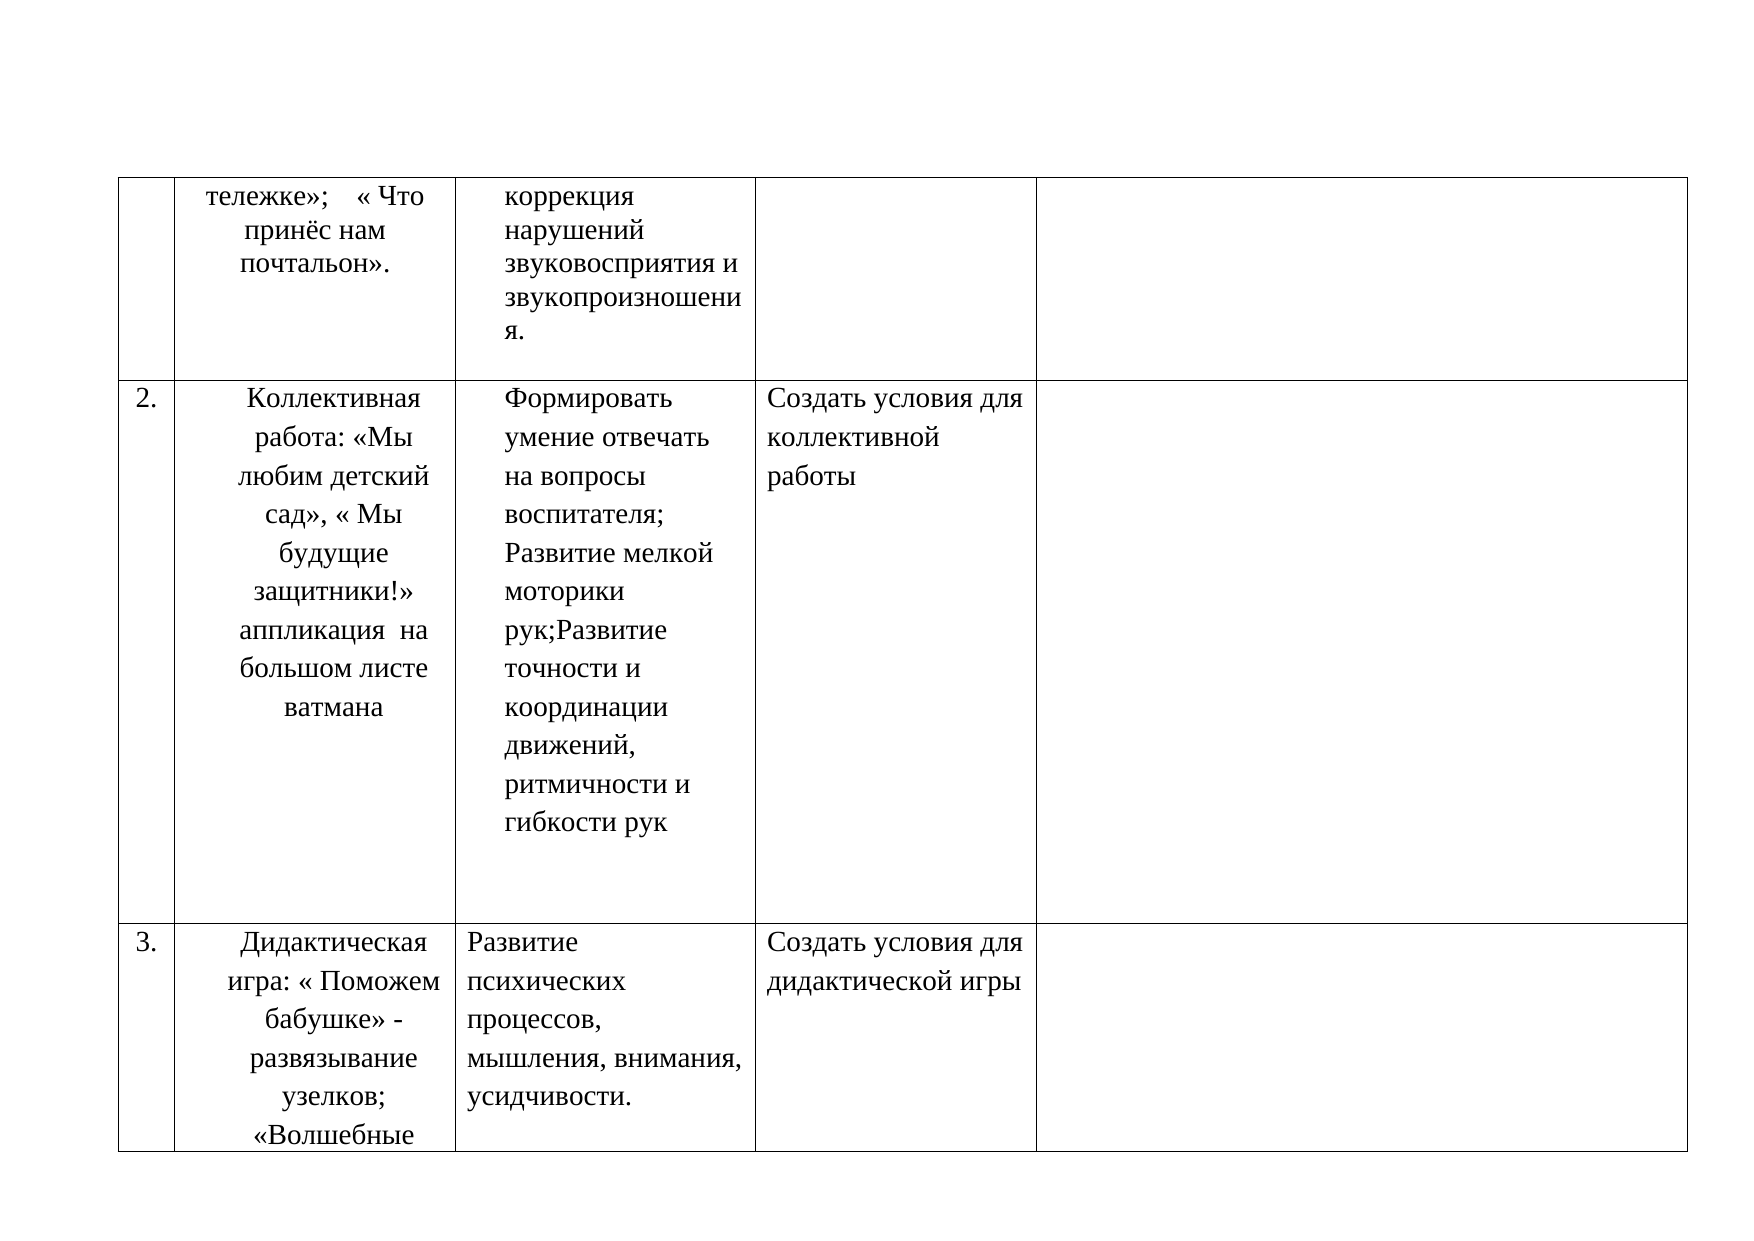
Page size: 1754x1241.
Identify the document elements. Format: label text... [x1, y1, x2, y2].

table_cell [756, 178, 1036, 379]
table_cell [756, 924, 1036, 1151]
table_cell Коллективная работа: «Мы любим детский сад», « Мы будущие защитники!» аппликация на большом листе ватмана [175, 381, 455, 923]
table_cell 3. [119, 924, 174, 1151]
table_cell Создать условия для коллективной работы [756, 381, 1036, 923]
table_cell [1037, 381, 1687, 923]
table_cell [456, 178, 755, 379]
table_cell 2. [119, 381, 174, 923]
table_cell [1037, 178, 1687, 379]
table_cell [175, 924, 455, 1151]
table_cell 1. [119, 178, 174, 379]
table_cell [175, 178, 455, 379]
table_cell [1037, 924, 1687, 1151]
table_cell Формировать умение отвечать на вопросы воспитателя; Развитие мелкой моторики рук;Развитие точности и координации движений, ритмичности и гибкости рук [456, 381, 755, 923]
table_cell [456, 924, 755, 1151]
